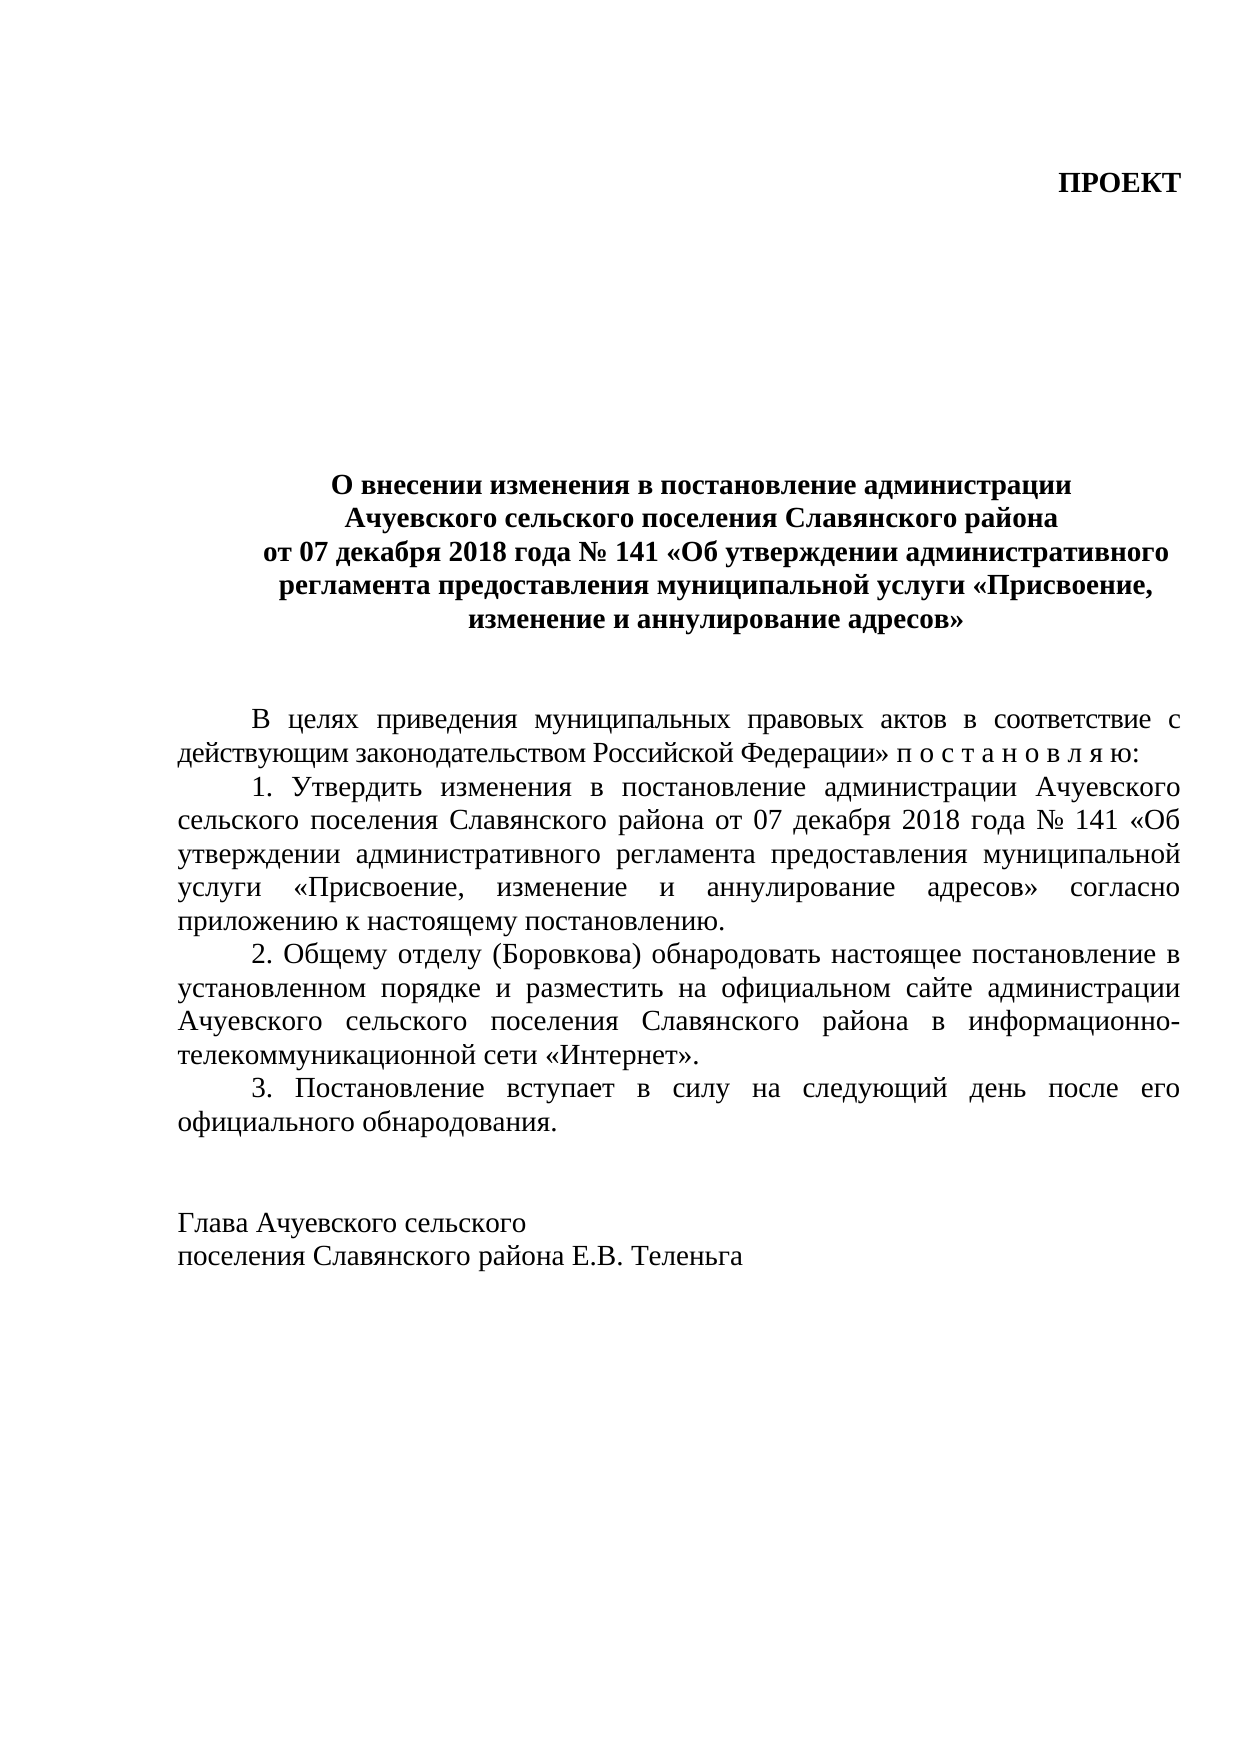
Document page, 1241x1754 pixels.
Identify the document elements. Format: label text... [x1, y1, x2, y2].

text О внесении изменения в постановление администрации [251, 467, 1152, 500]
text ПРОЕКТ [177, 165, 1181, 198]
text 2. Общему отделу (Боровкова) обнародовать настоящее постановление в установленном порядке и разместить на официальном сайте администрации Ачуевского сельского поселения Славянского района в информационно-телекоммуникационной сети «Интернет». [177, 936, 1181, 1071]
text 3. Постановление вступает в силу на следующий день после его официального обнародования. [177, 1071, 1181, 1138]
text В целях приведения муниципальных правовых актов в соответствие с действующим законодательством Российской Федерации» п о с т а н о в л я ю: [177, 702, 1181, 769]
text Ачуевского сельского поселения Славянского района [251, 500, 1152, 534]
text от 07 декабря 2018 года № 141 «Об утверждении административного регламента предоставления муниципальной услуги «Присвоение, изменение и аннулирование адресов» [251, 534, 1181, 634]
text поселения Славянского района Е.В. Теленьга [177, 1238, 1181, 1272]
text 1. Утвердить изменения в постановление администрации Ачуевского сельского поселения Славянского района от 07 декабря 2018 года № 141 «Об утверждении административного регламента предоставления муниципальной услуги «Присвоение, изменение и аннулирование адресов» согласно приложению к настоящему постановлению. [177, 769, 1181, 936]
text Глава Ачуевского сельского [177, 1205, 1181, 1238]
